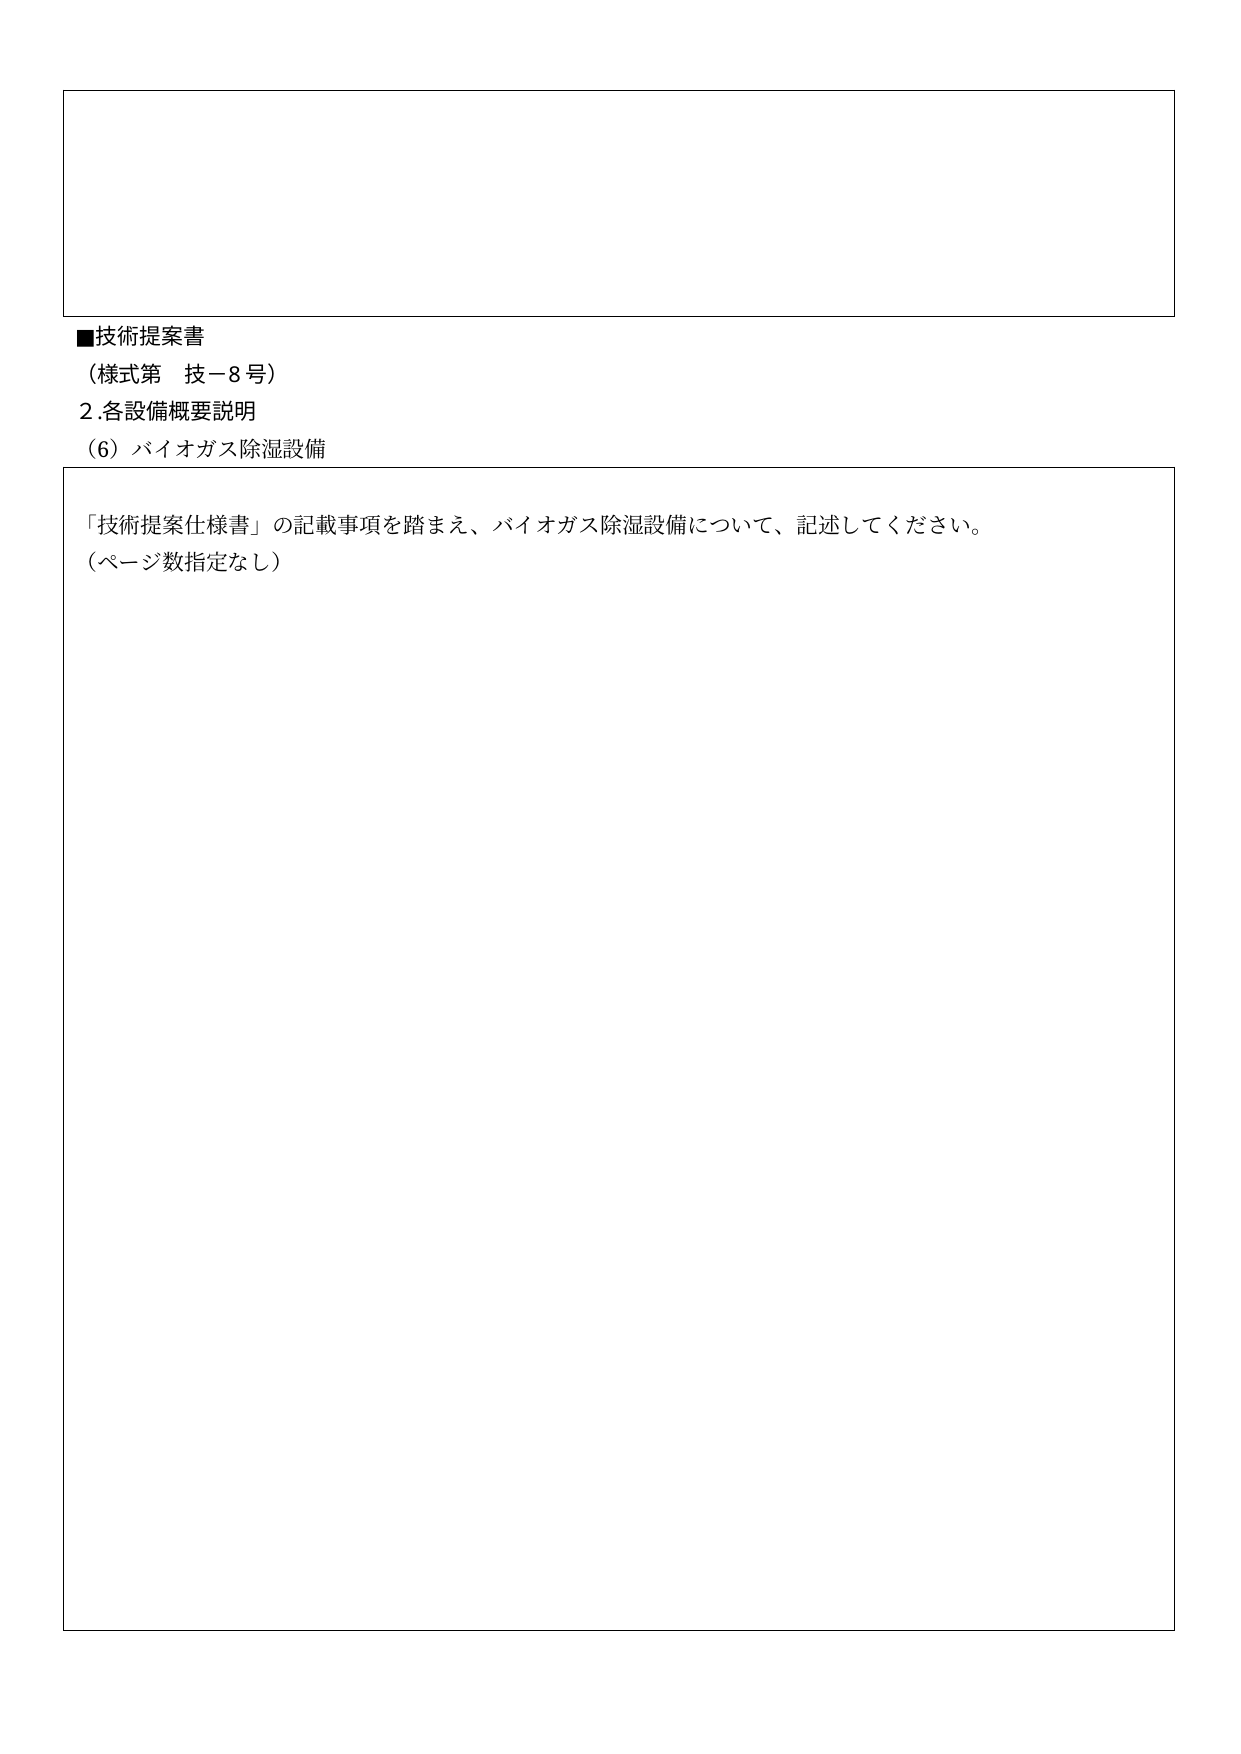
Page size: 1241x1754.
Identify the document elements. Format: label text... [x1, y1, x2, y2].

text （6）バイオガス除湿設備 [75, 429, 1165, 467]
text （様式第 技－8号） [75, 354, 1165, 392]
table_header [64, 468, 1174, 1630]
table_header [64, 91, 1174, 316]
text ２.各設備概要説明 [75, 392, 1165, 429]
text ■技術提案書 [75, 317, 1165, 354]
